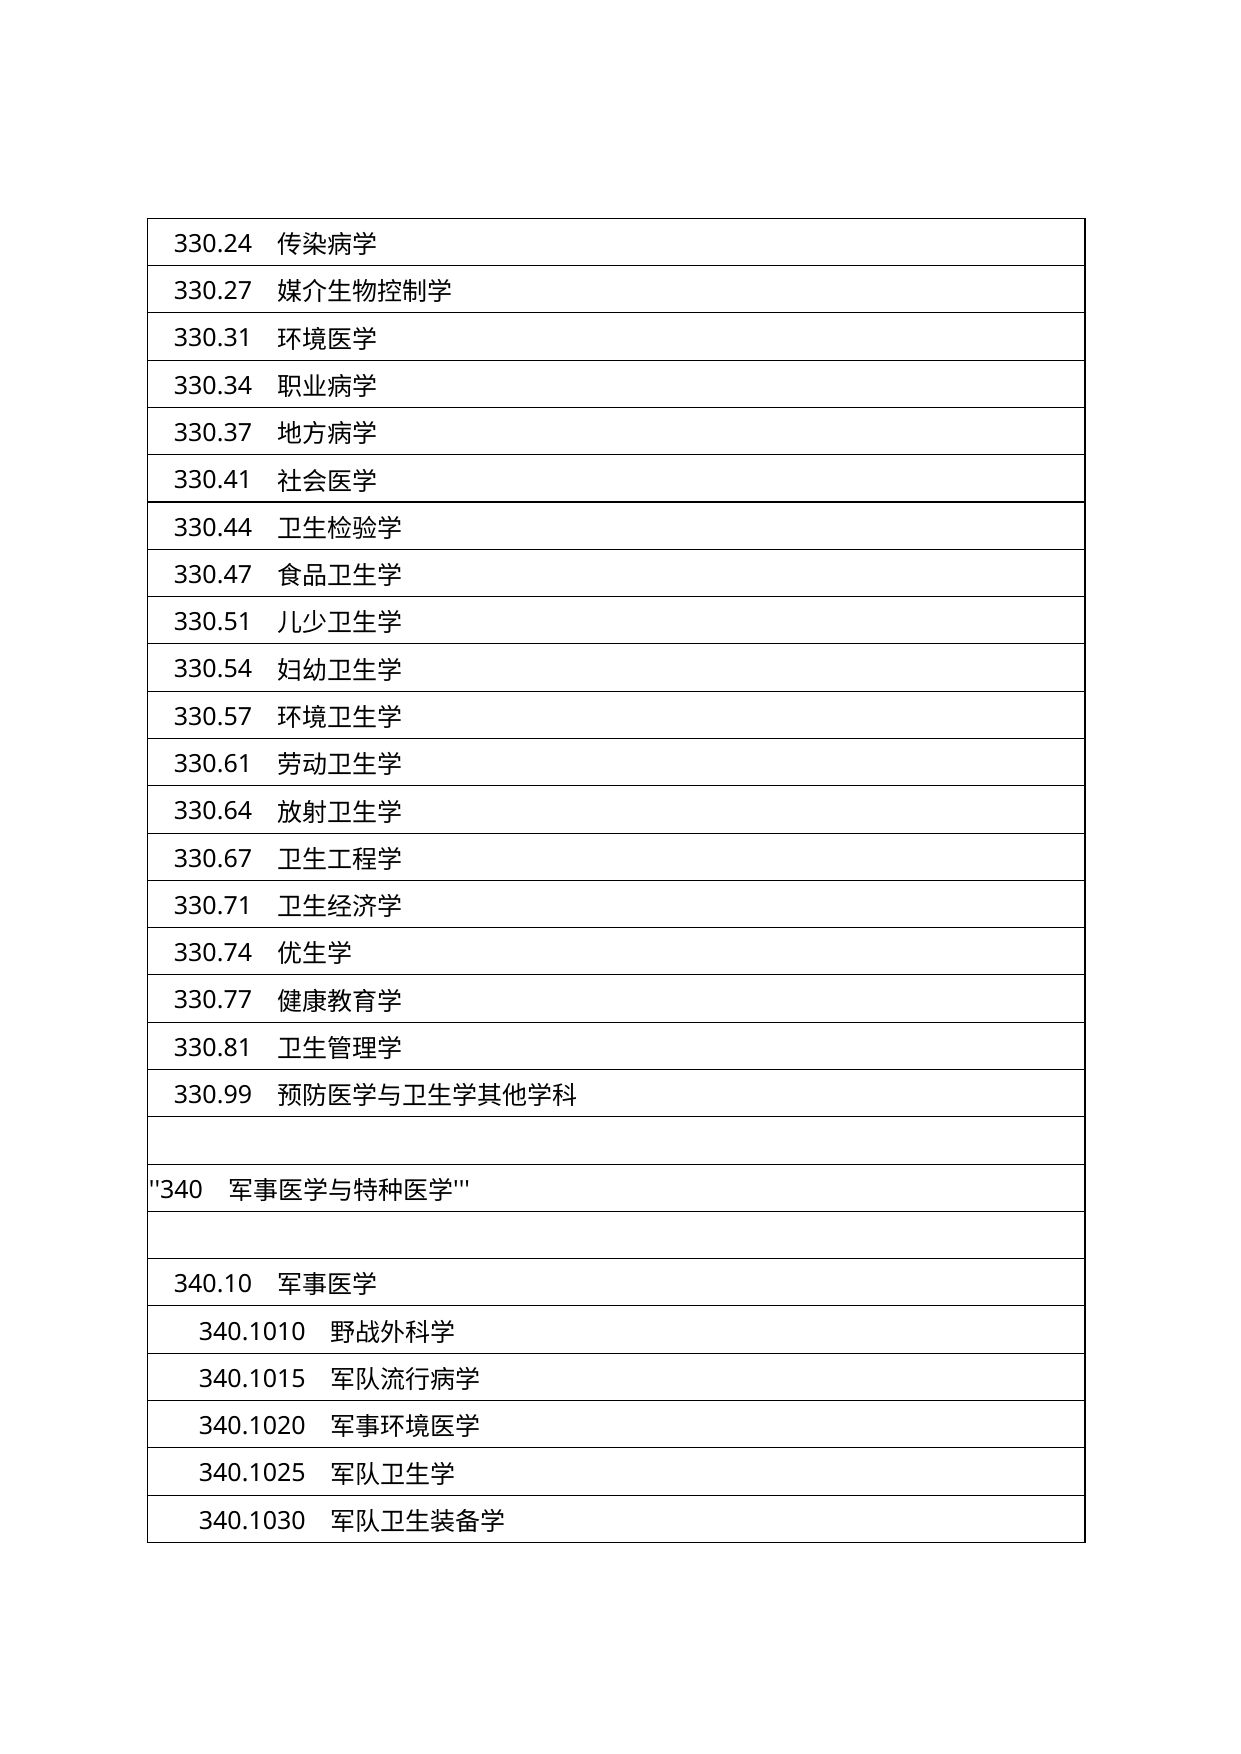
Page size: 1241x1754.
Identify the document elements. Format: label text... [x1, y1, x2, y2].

table_cell 330.81 卫生管理学 [148, 1023, 1084, 1069]
table_cell [148, 1117, 1084, 1163]
table_cell 330.47 食品卫生学 [148, 550, 1084, 596]
table_cell 330.67 卫生工程学 [148, 834, 1084, 880]
table_cell 330.57 环境卫生学 [148, 692, 1084, 738]
table_cell 330.24 传染病学 [148, 219, 1084, 265]
table_cell 330.99 预防医学与卫生学其他学科 [148, 1070, 1084, 1116]
table_cell 340.1010 野战外科学 [148, 1306, 1084, 1353]
table_cell 340.1015 军队流行病学 [148, 1354, 1084, 1400]
table_cell 340.1025 军队卫生学 [148, 1448, 1084, 1494]
table_cell 330.41 社会医学 [148, 455, 1084, 501]
table_cell ''340 军事医学与特种医学''' [148, 1165, 1084, 1211]
table_cell 330.27 媒介生物控制学 [148, 266, 1084, 312]
table_cell 340.10 军事医学 [148, 1259, 1084, 1305]
table_cell 330.51 儿少卫生学 [148, 597, 1084, 643]
table_cell 330.37 地方病学 [148, 408, 1084, 454]
table_cell [148, 1212, 1084, 1258]
table_cell 330.44 卫生检验学 [148, 503, 1084, 549]
table_cell 340.1020 军事环境医学 [148, 1401, 1084, 1447]
table_cell 330.77 健康教育学 [148, 975, 1084, 1022]
table_cell 330.74 优生学 [148, 928, 1084, 974]
table_cell 330.54 妇幼卫生学 [148, 644, 1084, 691]
table_cell 330.64 放射卫生学 [148, 786, 1084, 832]
table_cell 330.31 环境医学 [148, 313, 1084, 359]
table_cell 330.71 卫生经济学 [148, 881, 1084, 927]
table_cell 330.61 劳动卫生学 [148, 739, 1084, 785]
table_cell 340.1030 军队卫生装备学 [148, 1496, 1084, 1542]
table_cell 330.34 职业病学 [148, 361, 1084, 407]
